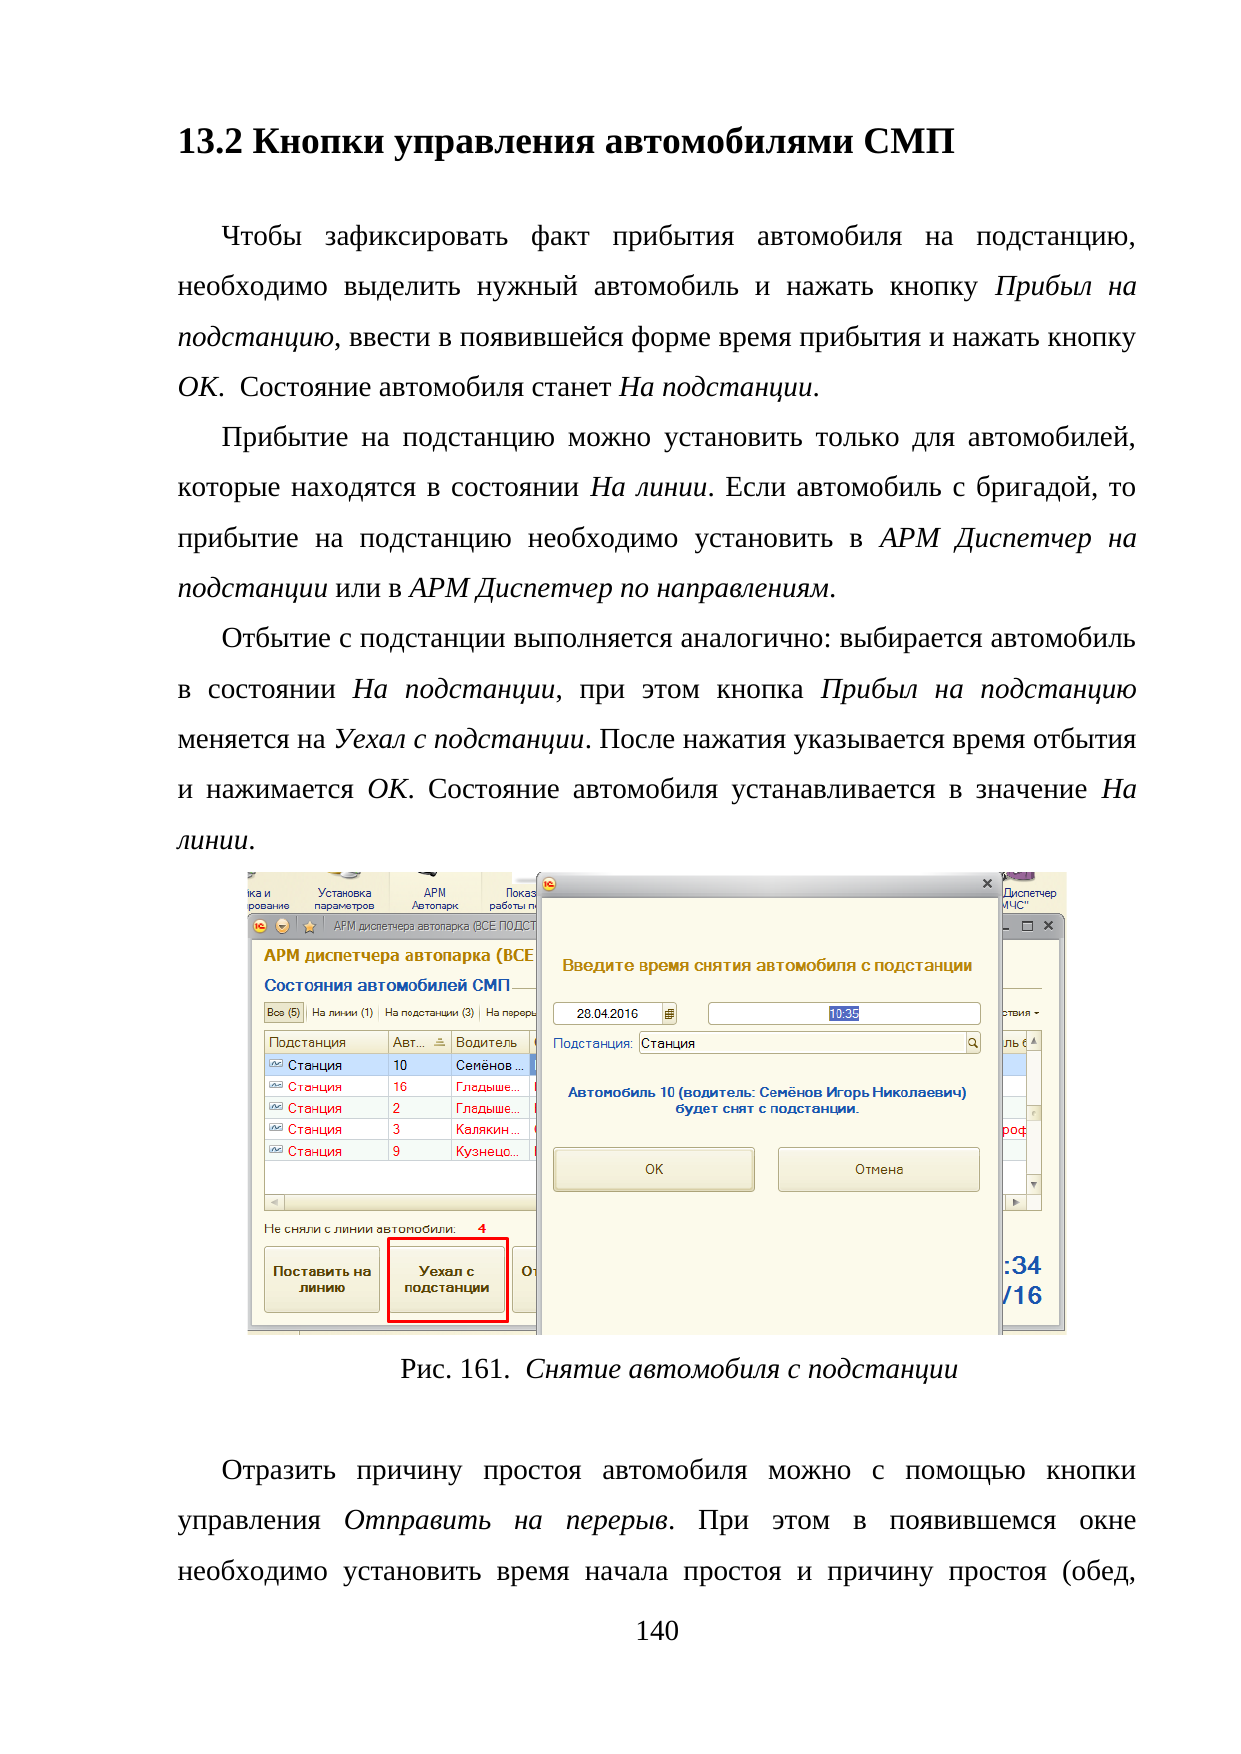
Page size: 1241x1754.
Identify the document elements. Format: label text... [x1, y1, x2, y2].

picture [247, 872, 1067, 1335]
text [177, 1452, 1137, 1586]
text Рис. 161. Снятие автомобиля с подстанции [177, 1352, 1137, 1385]
text Прибытие на подстанцию можно установить только для автомобилей, которые находятся в состоянии На линии. Если автомобиль с бригадой, то прибытие на подстанцию необходимо установить в АРМ Диспетчер на подстанции или в АРМ Диспетчер по направлениям. [177, 419, 1137, 604]
text Чтобы зафиксировать факт прибытия автомобиля на подстанцию, необходимо выделить нужный автомобиль и нажать кнопку Прибыл на подстанцию, ввести в появившейся форме время прибытия и нажать кнопку ОK. Состояние автомобиля станет На подстанции. [177, 218, 1137, 402]
subtitle 13.2 Кнопки управления автомобилями СМП [177, 118, 1137, 161]
text Отбытие с подстанции выполняется аналогично: выбирается автомобиль в состоянии На подстанции, при этом кнопка Прибыл на подстанцию меняется на Уехал с подстанции. После нажатия указывается время отбытия и нажимается ОK. Состояние автомобиля устанавливается в значение На линии. [177, 621, 1137, 855]
